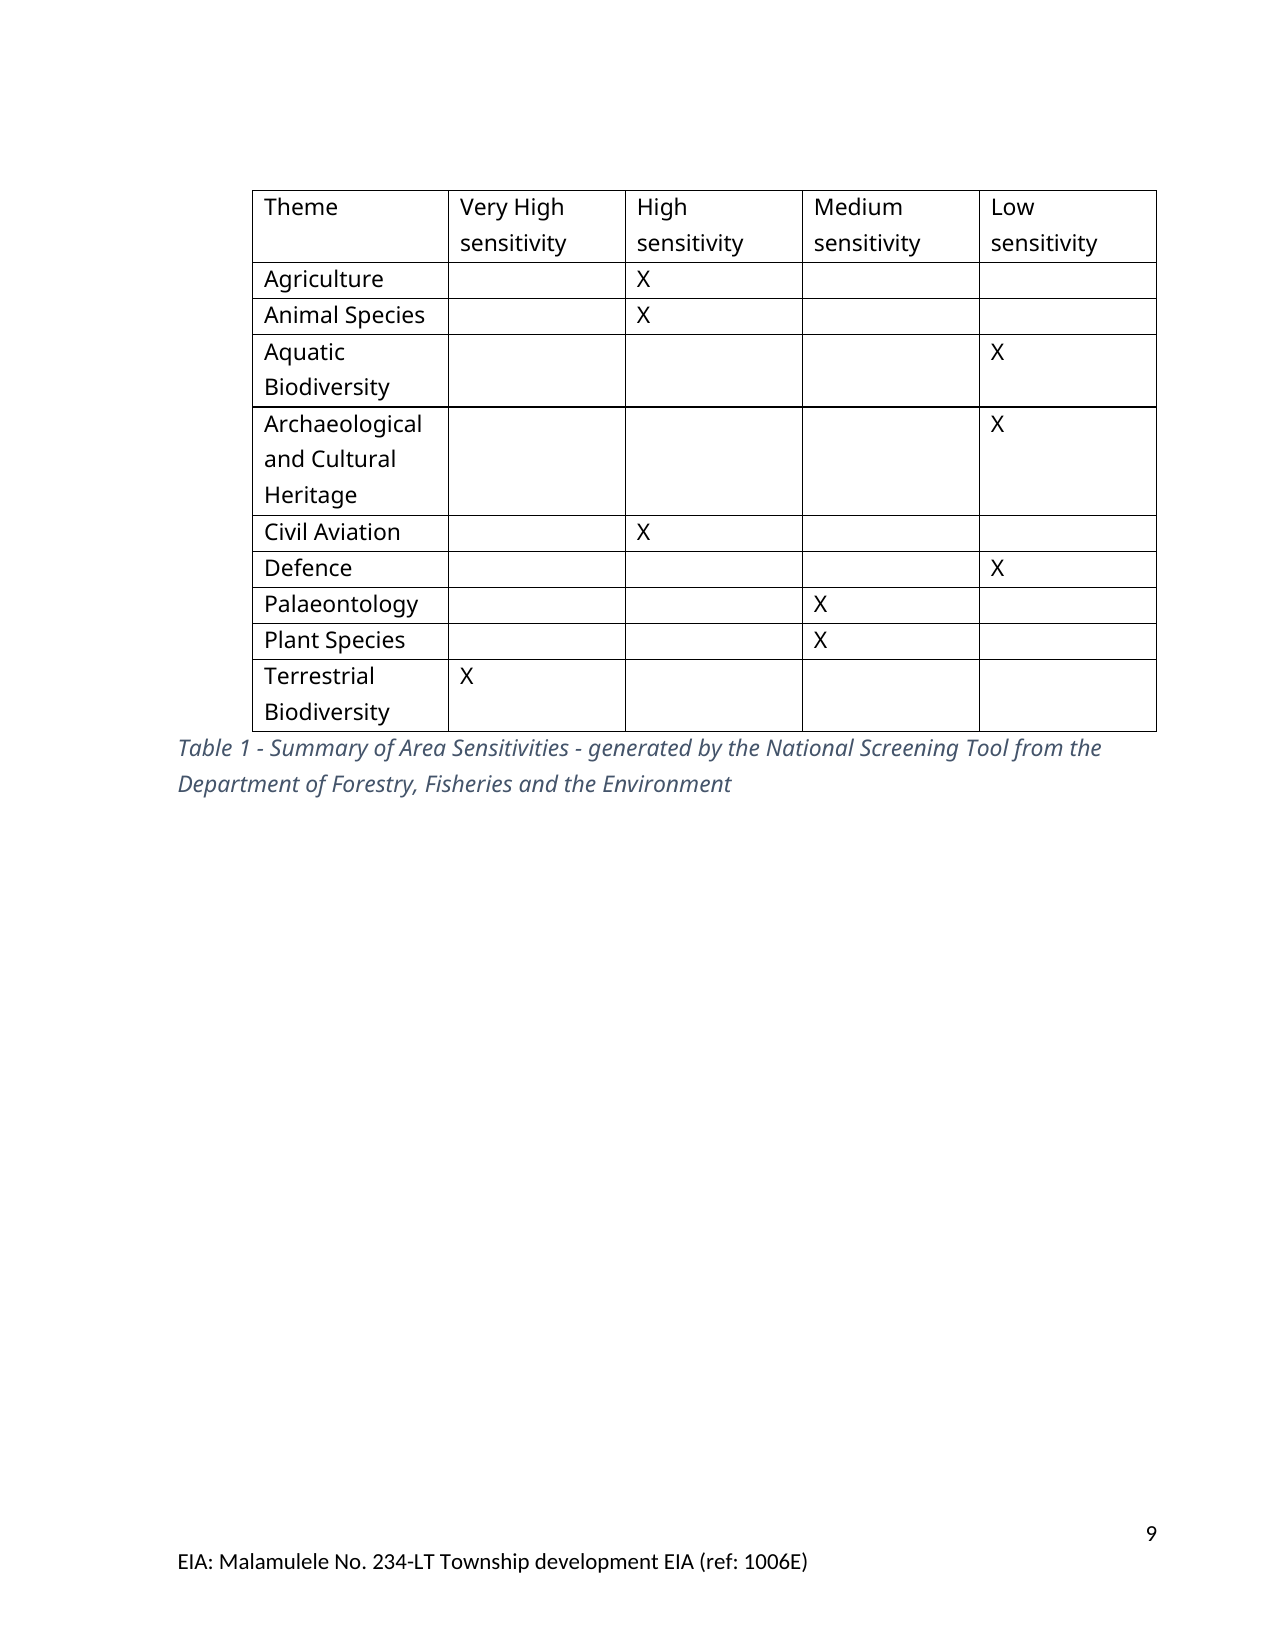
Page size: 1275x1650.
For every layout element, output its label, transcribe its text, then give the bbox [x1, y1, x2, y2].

table_cell X [626, 299, 802, 334]
table_cell [449, 263, 625, 298]
table_cell [449, 299, 625, 334]
table_cell X [980, 552, 1156, 587]
table_cell Aquatic Biodiversity [253, 335, 448, 406]
table_cell [449, 552, 625, 587]
table_cell Plant Species [253, 624, 448, 659]
table_cell [449, 516, 625, 551]
table_cell [980, 588, 1156, 623]
table_cell [803, 335, 979, 406]
table_cell X [803, 588, 979, 623]
table_header High sensitivity [626, 191, 802, 262]
table_cell Terrestrial Biodiversity [253, 660, 448, 731]
table_cell [803, 299, 979, 334]
table_cell [803, 408, 979, 514]
table_cell X [980, 408, 1156, 514]
table_cell [980, 660, 1156, 731]
table_cell X [626, 516, 802, 551]
table_cell [449, 335, 625, 406]
table_cell [803, 552, 979, 587]
table_cell [626, 335, 802, 406]
table_cell [626, 408, 802, 514]
table_cell [980, 263, 1156, 298]
table_cell [626, 624, 802, 659]
table_cell [980, 624, 1156, 659]
table_cell [803, 516, 979, 551]
table_cell X [980, 335, 1156, 406]
table_cell Animal Species [253, 299, 448, 334]
table_header Low sensitivity [980, 191, 1156, 262]
table_header Medium sensitivity [803, 191, 979, 262]
table_cell X [626, 263, 802, 298]
table_cell Agriculture [253, 263, 448, 298]
table_cell Defence [253, 552, 448, 587]
table_cell [626, 660, 802, 731]
table_cell Archaeological and Cultural Heritage [253, 408, 448, 514]
table_cell X [449, 660, 625, 731]
table_cell [449, 588, 625, 623]
table_cell [980, 299, 1156, 334]
table_cell [803, 263, 979, 298]
table_cell [626, 552, 802, 587]
table_cell [980, 516, 1156, 551]
table_cell Civil Aviation [253, 516, 448, 551]
table_header Very High sensitivity [449, 191, 625, 262]
table_cell X [803, 624, 979, 659]
text Table 1 - Summary of Area Sensitivities - generated by the National Screening Tool from the Department of Forestry, Fisheries and the Environment [177, 732, 1157, 799]
table_cell [449, 408, 625, 514]
table_cell Palaeontology [253, 588, 448, 623]
table_header Theme [253, 191, 448, 262]
table_cell [803, 660, 979, 731]
table_cell [449, 624, 625, 659]
table_cell [626, 588, 802, 623]
